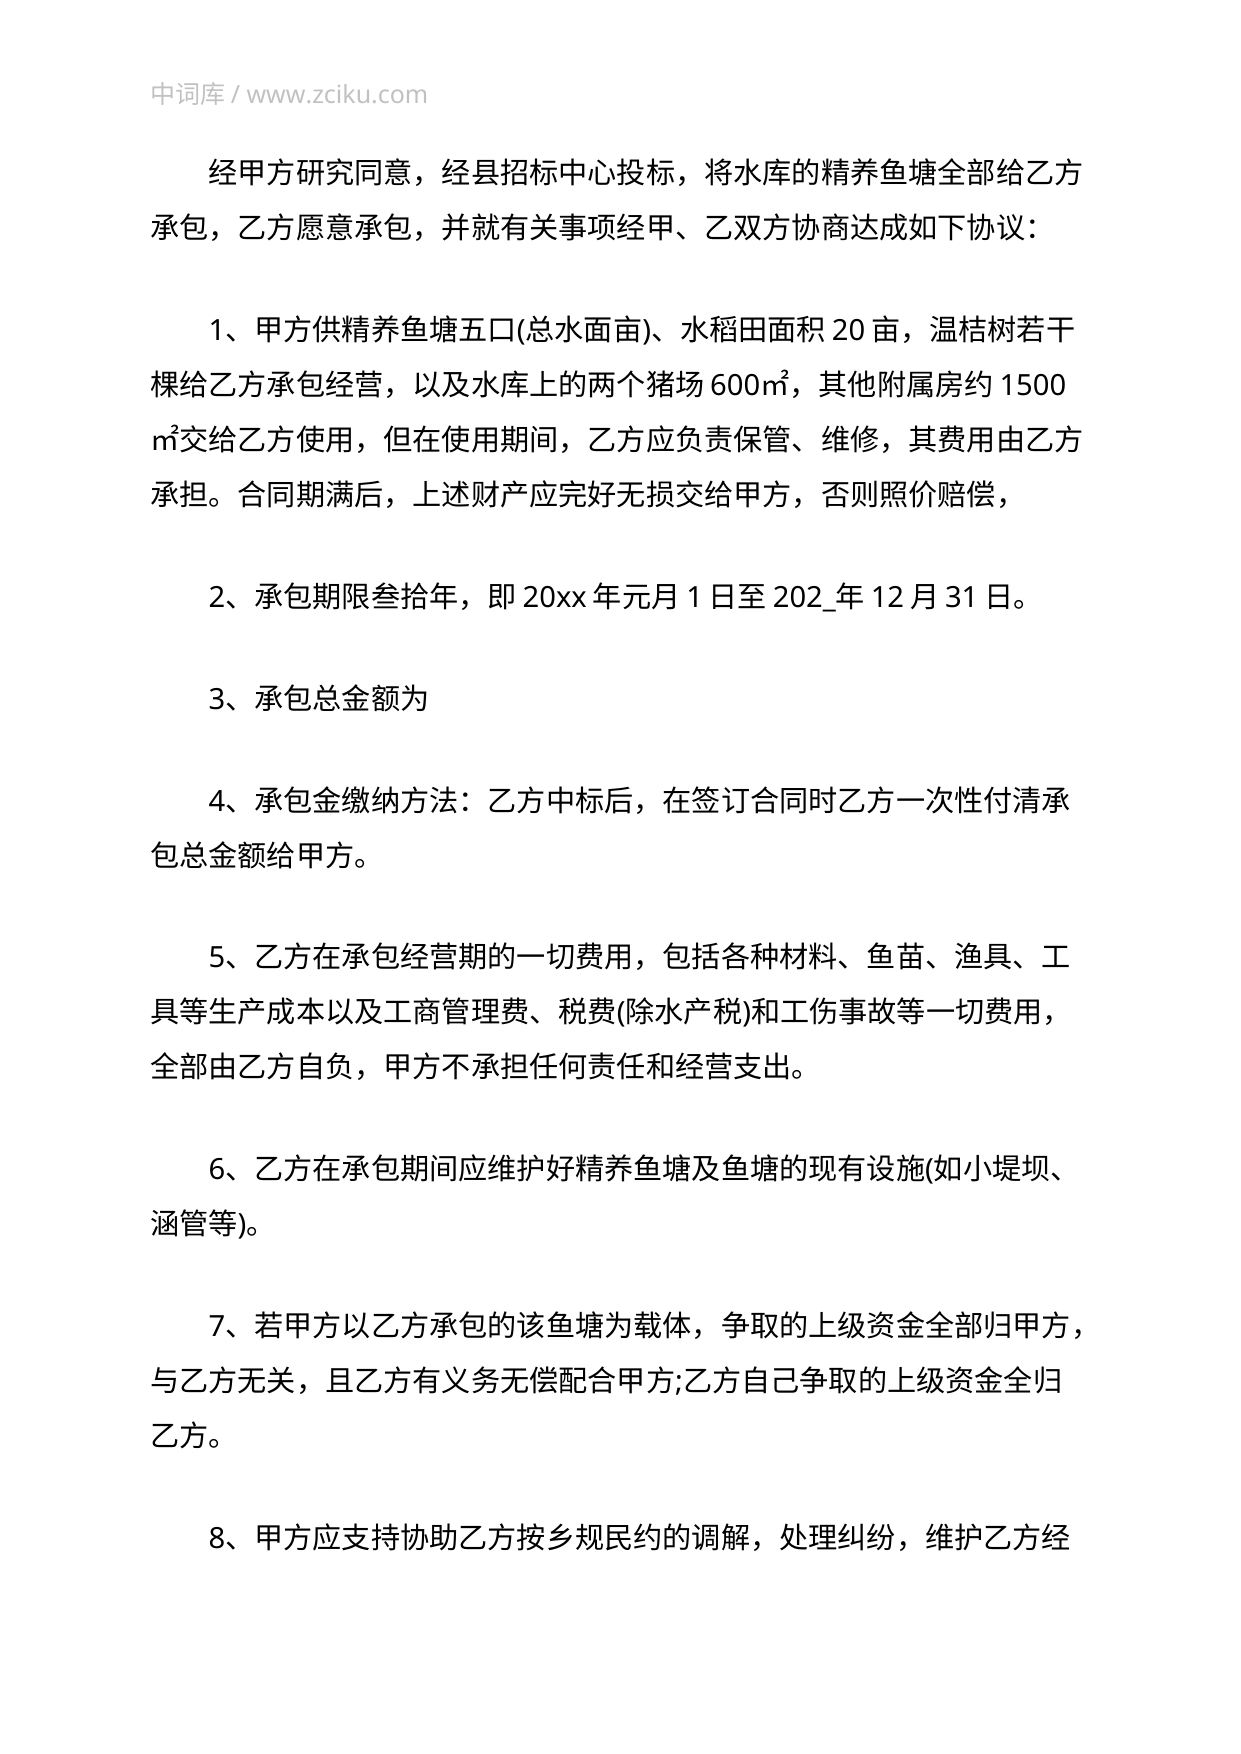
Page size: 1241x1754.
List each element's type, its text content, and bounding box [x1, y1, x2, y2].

text 3、承包总金额为 [150, 675, 1090, 718]
text 经甲方研究同意，经县招标中心投标，将水库的精养鱼塘全部给乙方承包，乙方愿意承包，并就有关事项经甲、乙双方协商达成如下协议： [150, 150, 1090, 247]
text 5、乙方在承包经营期的一切费用，包括各种材料、鱼苗、渔具、工具等生产成本以及工商管理费、税费(除水产税)和工伤事故等一切费用，全部由乙方自负，甲方不承担任何责任和经营支出。 [150, 934, 1090, 1086]
text 7、若甲方以乙方承包的该鱼塘为载体，争取的上级资金全部归甲方，与乙方无关，且乙方有义务无偿配合甲方;乙方自己争取的上级资金全归乙方。 [150, 1303, 1090, 1455]
text 4、承包金缴纳方法：乙方中标后，在签订合同时乙方一次性付清承包总金额给甲方。 [150, 777, 1090, 874]
text 6、乙方在承包期间应维护好精养鱼塘及鱼塘的现有设施(如小堤坝、涵管等)。 [150, 1146, 1090, 1243]
text 1、甲方供精养鱼塘五口(总水面亩)、水稻田面积20亩，温桔树若干棵给乙方承包经营，以及水库上的两个猪场600㎡，其他附属房约1500㎡交给乙方使用，但在使用期间，乙方应负责保管、维修，其费用由乙方承担。合同期满后，上述财产应完好无损交给甲方，否则照价赔偿， [150, 307, 1090, 514]
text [150, 1514, 1090, 1557]
text 2、承包期限叁拾年，即20xx年元月1日至202_年12月31日。 [150, 573, 1090, 616]
